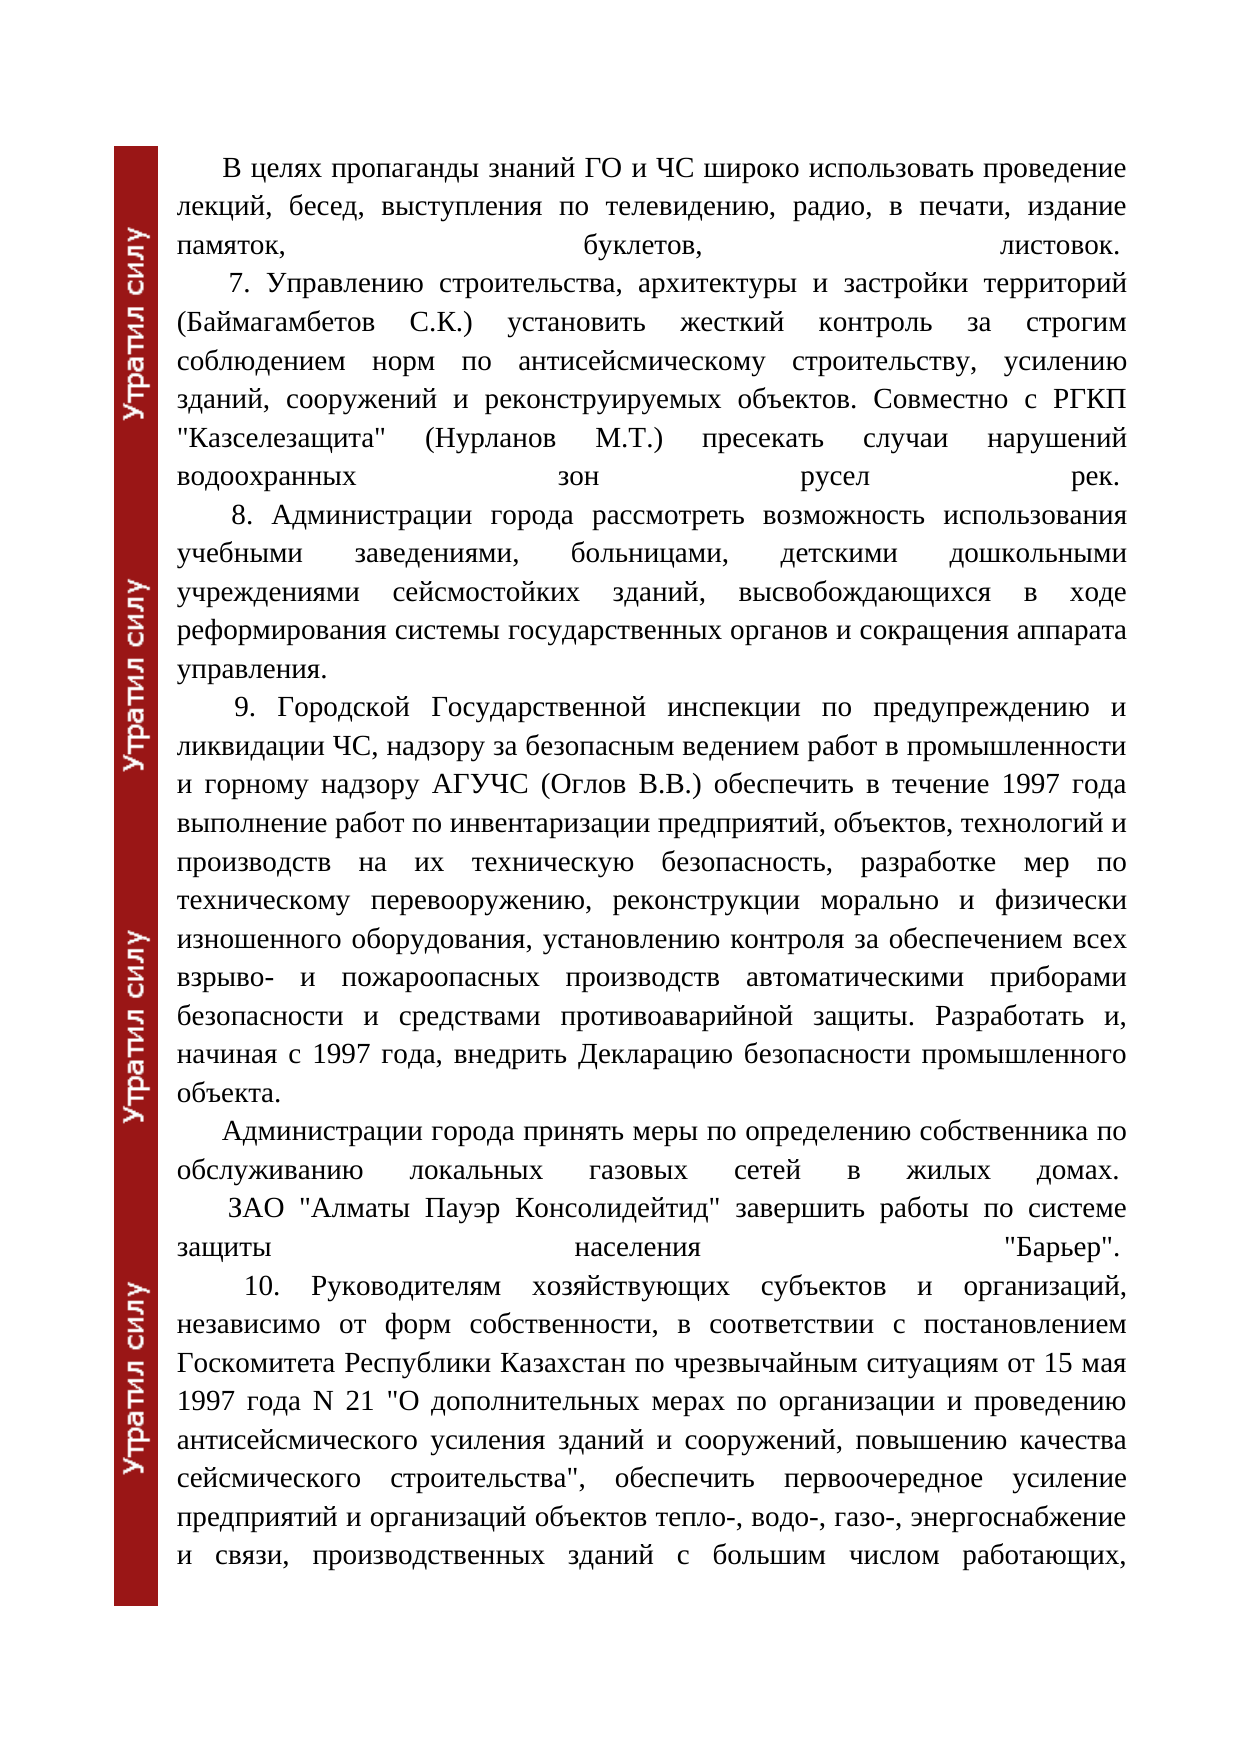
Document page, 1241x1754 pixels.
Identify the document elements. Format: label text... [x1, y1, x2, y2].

picture [114, 1571, 158, 1606]
picture [114, 146, 158, 150]
